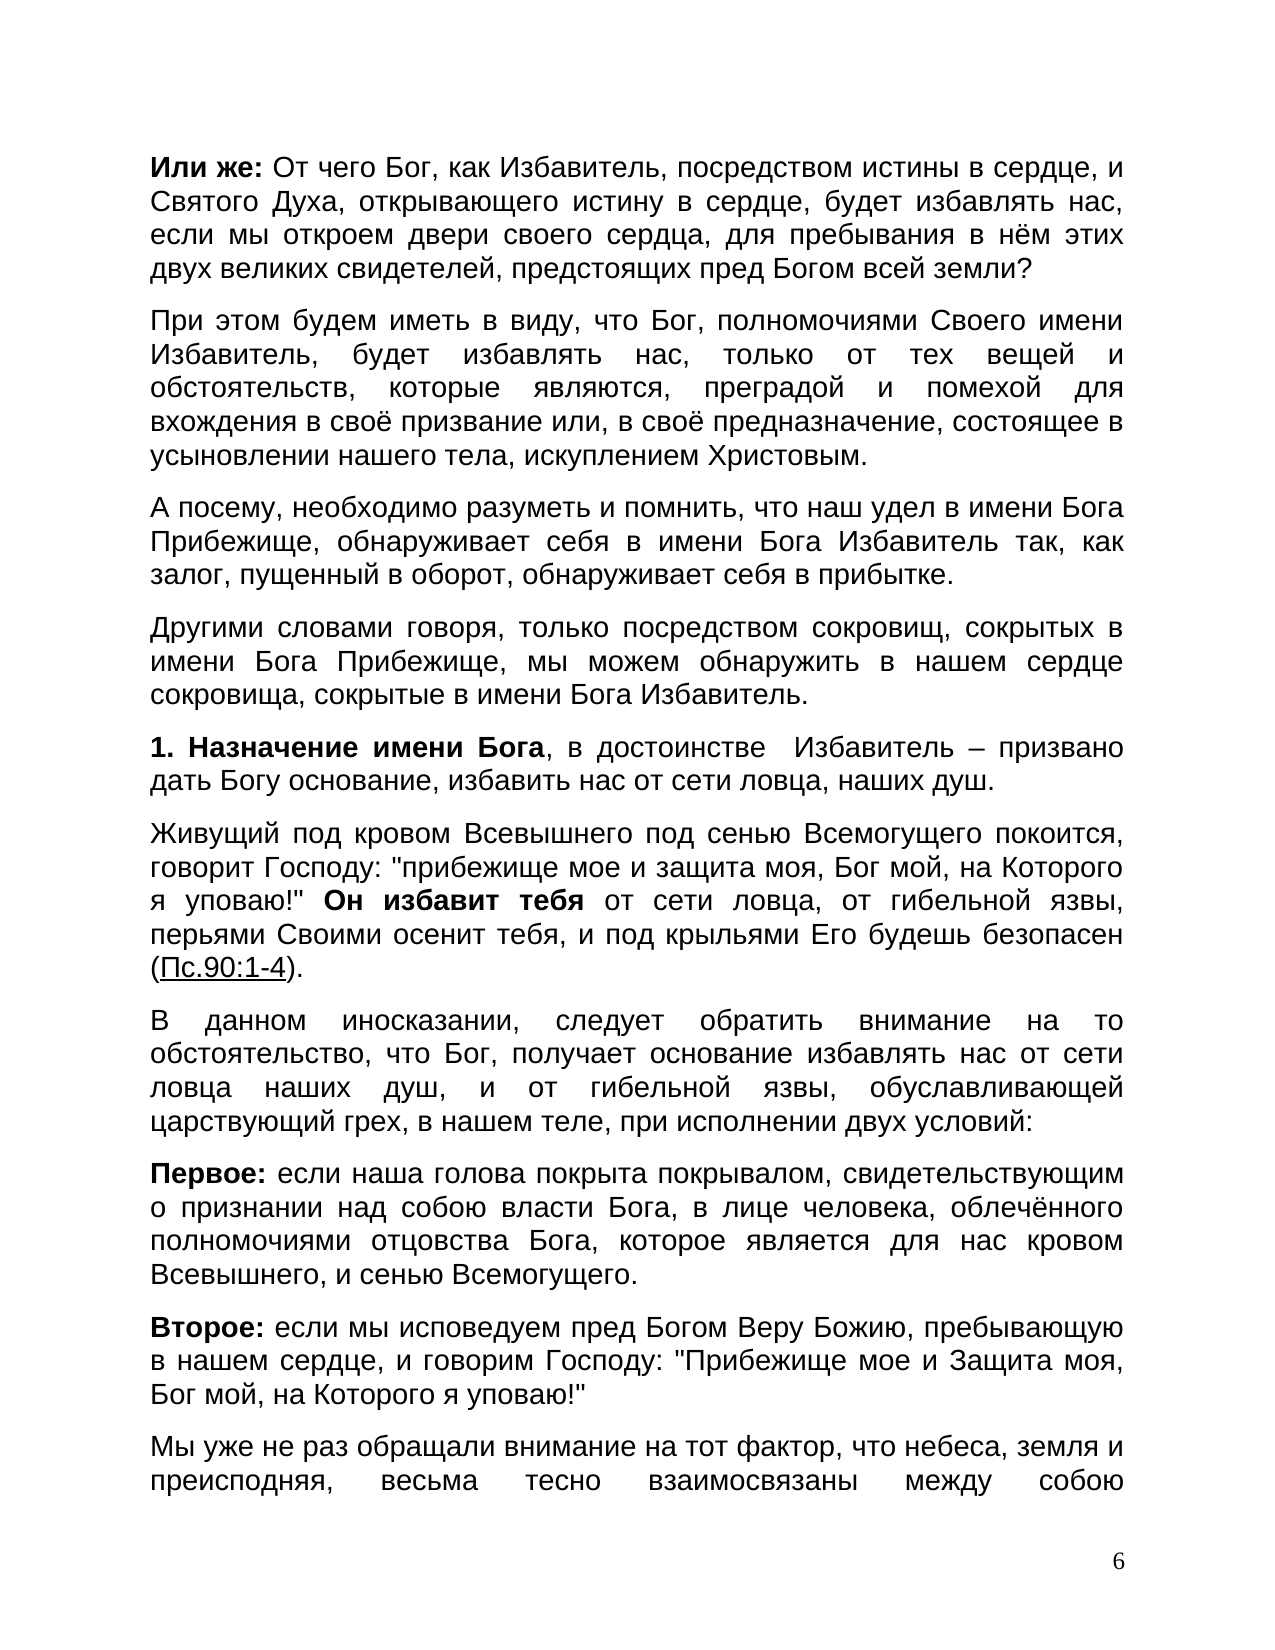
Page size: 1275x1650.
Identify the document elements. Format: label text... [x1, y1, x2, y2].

text А посему, необходимо разуметь и помнить, что наш удел в имени Бога Прибежище, обнаруживает себя в имени Бога Избавитель так, как залог, пущенный в оборот, обнаруживает себя в прибытке. [150, 490, 1125, 591]
text 1. Назначение имени Бога, в достоинстве Избавитель – призвано дать Богу основание, избавить нас от сети ловца, наших душ. [150, 730, 1125, 797]
text Второе: если мы исповедуем пред Богом Веру Божию, пребывающую в нашем сердце, и говорим Господу: "Прибежище мое и Защита моя, Бог мой, на Которого я уповаю!" [150, 1309, 1125, 1410]
text При этом будем иметь в виду, что Бог, полномочиями Своего имени Избавитель, будет избавлять нас, только от тех вещей и обстоятельств, которые являются, преградой и помехой для вхождения в своё призвание или, в своё предназначение, состоящее в усыновлении нашего тела, искуплением Христовым. [150, 303, 1125, 471]
text Живущий под кровом Всевышнего под сенью Всемогущего покоится, говорит Господу: "прибежище мое и защита моя, Бог мой, на Которого я уповаю!" Он избавит тебя от сети ловца, от гибельной язвы, перьями Своими осенит тебя, и под крыльями Его будешь безопасен (Пс.90:1-4). [150, 816, 1125, 984]
text В данном иносказании, следует обратить внимание на то обстоятельство, что Бог, получает основание избавлять нас от сети ловца наших душ, и от гибельной язвы, обуславливающей царствующий грех, в нашем теле, при исполнении двух условий: [150, 1003, 1125, 1137]
text Другими словами говоря, только посредством сокровищ, сокрытых в имени Бога Прибежище, мы можем обнаружить в нашем сердце сокровища, сокрытые в имени Бога Избавитель. [150, 610, 1125, 711]
text Первое: если наша голова покрыта покрывалом, свидетельствующим о признании над собою власти Бога, в лице человека, облечённого полномочиями отцовства Бога, которое является для нас кровом Всевышнего, и сенью Всемогущего. [150, 1156, 1125, 1290]
text Или же: От чего Бог, как Избавитель, посредством истины в сердце, и Святого Духа, открывающего истину в сердце, будет избавлять нас, если мы откроем двери своего сердца, для пребывания в нём этих двух великих свидетелей, предстоящих пред Богом всей земли? [150, 150, 1125, 284]
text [150, 1429, 1125, 1496]
